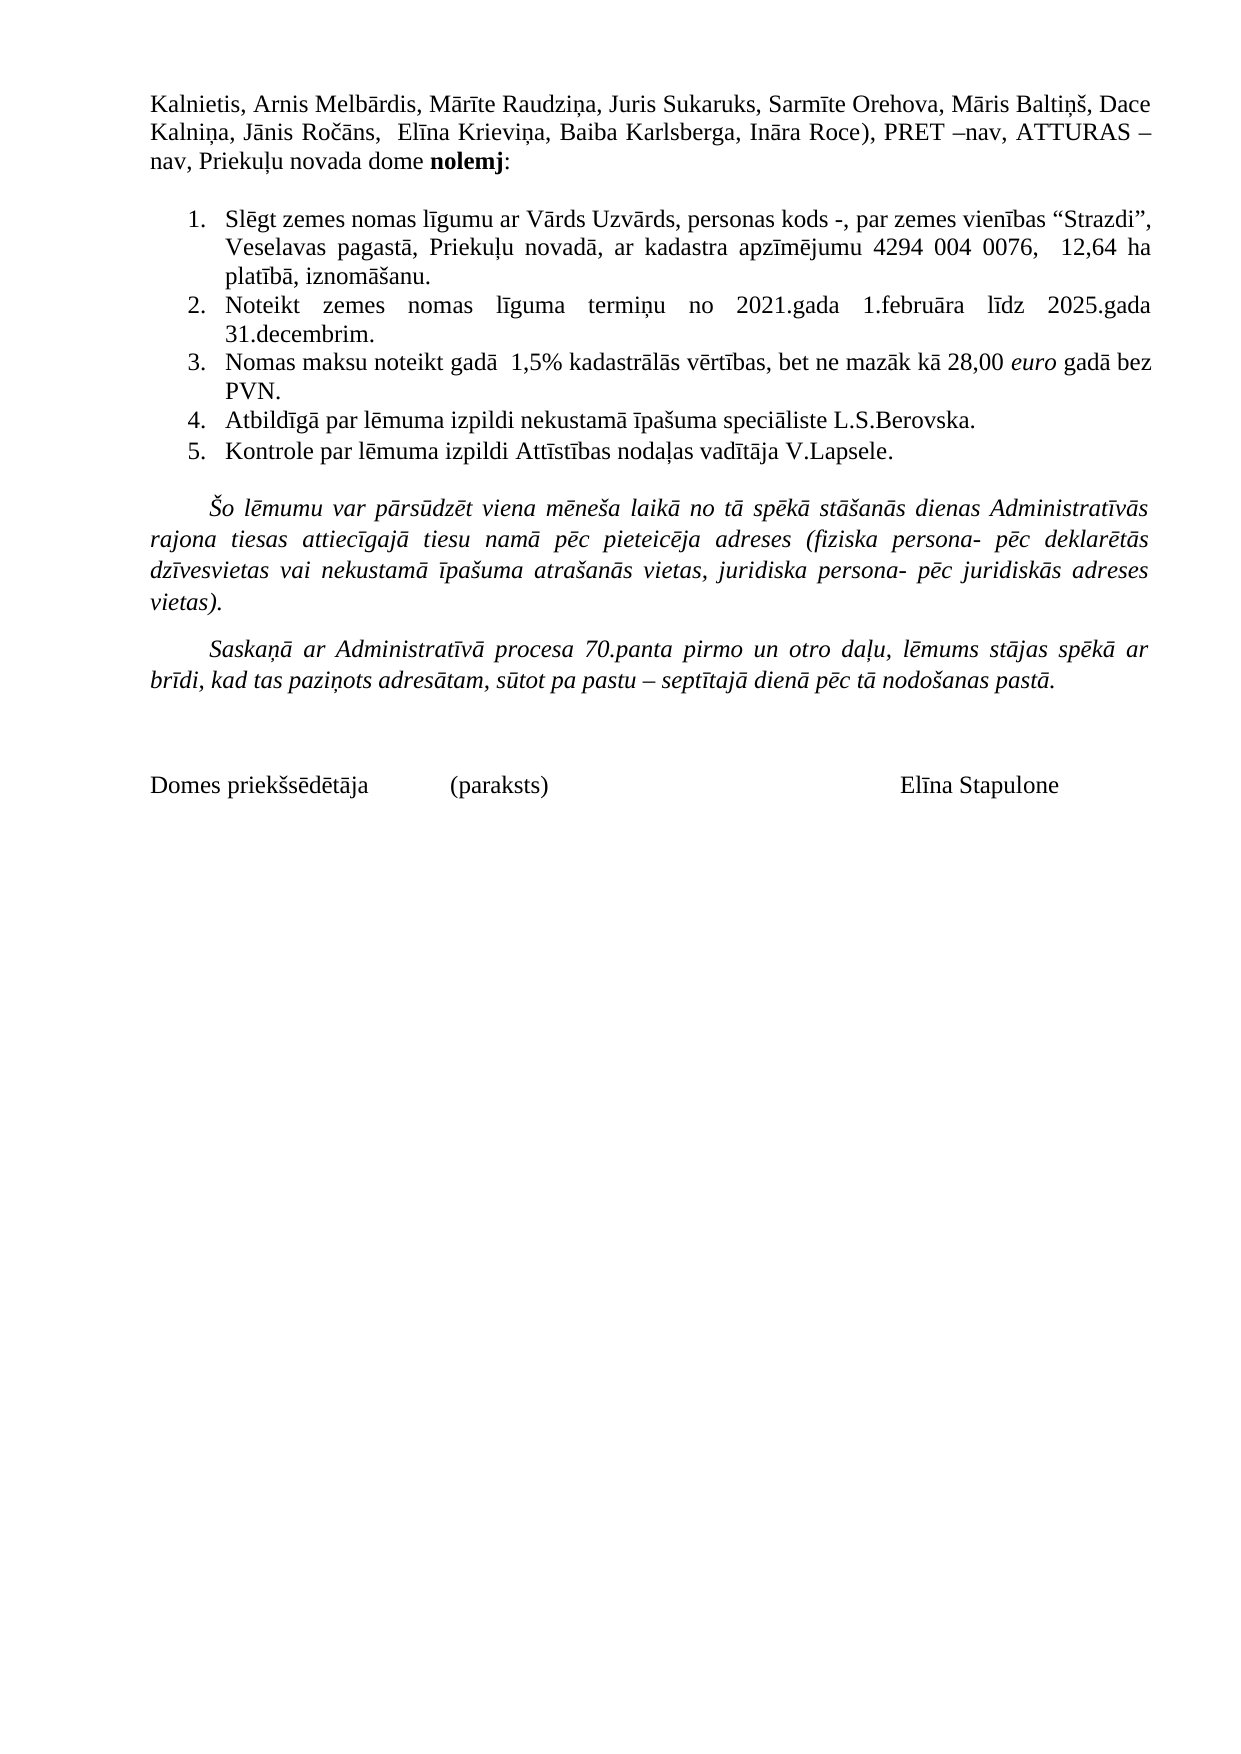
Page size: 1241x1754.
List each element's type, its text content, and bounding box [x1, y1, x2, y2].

text Domes priekšsēdētāja (paraksts) Elīna Stapulone [150, 771, 1152, 799]
list Slēgt zemes nomas līgumu ar Vārds Uzvārds, personas kods -, par zemes vienības “Strazdi”, Veselavas pagastā, Priekuļu novadā, ar kadastra apzīmējumu 4294 004 0076, 12,64 ha platībā, iznomāšanu. [187, 204, 1152, 290]
text Šo lēmumu var pārsūdzēt viena mēneša laikā no tā spēkā stāšanās dienas Administratīvās rajona tiesas attiecīgajā tiesu namā pēc pieteicēja adreses (fiziska persona- pēc deklarētās dzīvesvietas vai nekustamā īpašuma atrašanās vietas, juridiska persona- pēc juridiskās adreses vietas). [150, 493, 1152, 615]
list Noteikt zemes nomas līguma termiņu no 2021.gada 1.februāra līdz 2025.gada 31.decembrim. [187, 290, 1152, 347]
list Atbildīgā par lēmuma izpildi nekustamā īpašuma speciāliste L.S.Berovska. [187, 405, 1152, 434]
list Nomas maksu noteikt gadā 1,5% kadastrālās vērtības, bet ne mazāk kā 28,00 euro gadā bez PVN. [187, 347, 1152, 405]
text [150, 89, 1152, 175]
list Kontrole par lēmuma izpildi Attīstības nodaļas vadītāja V.Lapsele. [187, 436, 1152, 465]
text Saskaņā ar Administratīvā procesa 70.panta pirmo un otro daļu, lēmums stājas spēkā ar brīdi, kad tas paziņots adresātam, sūtot pa pastu – septītajā dienā pēc tā nodošanas pastā. [150, 634, 1152, 694]
